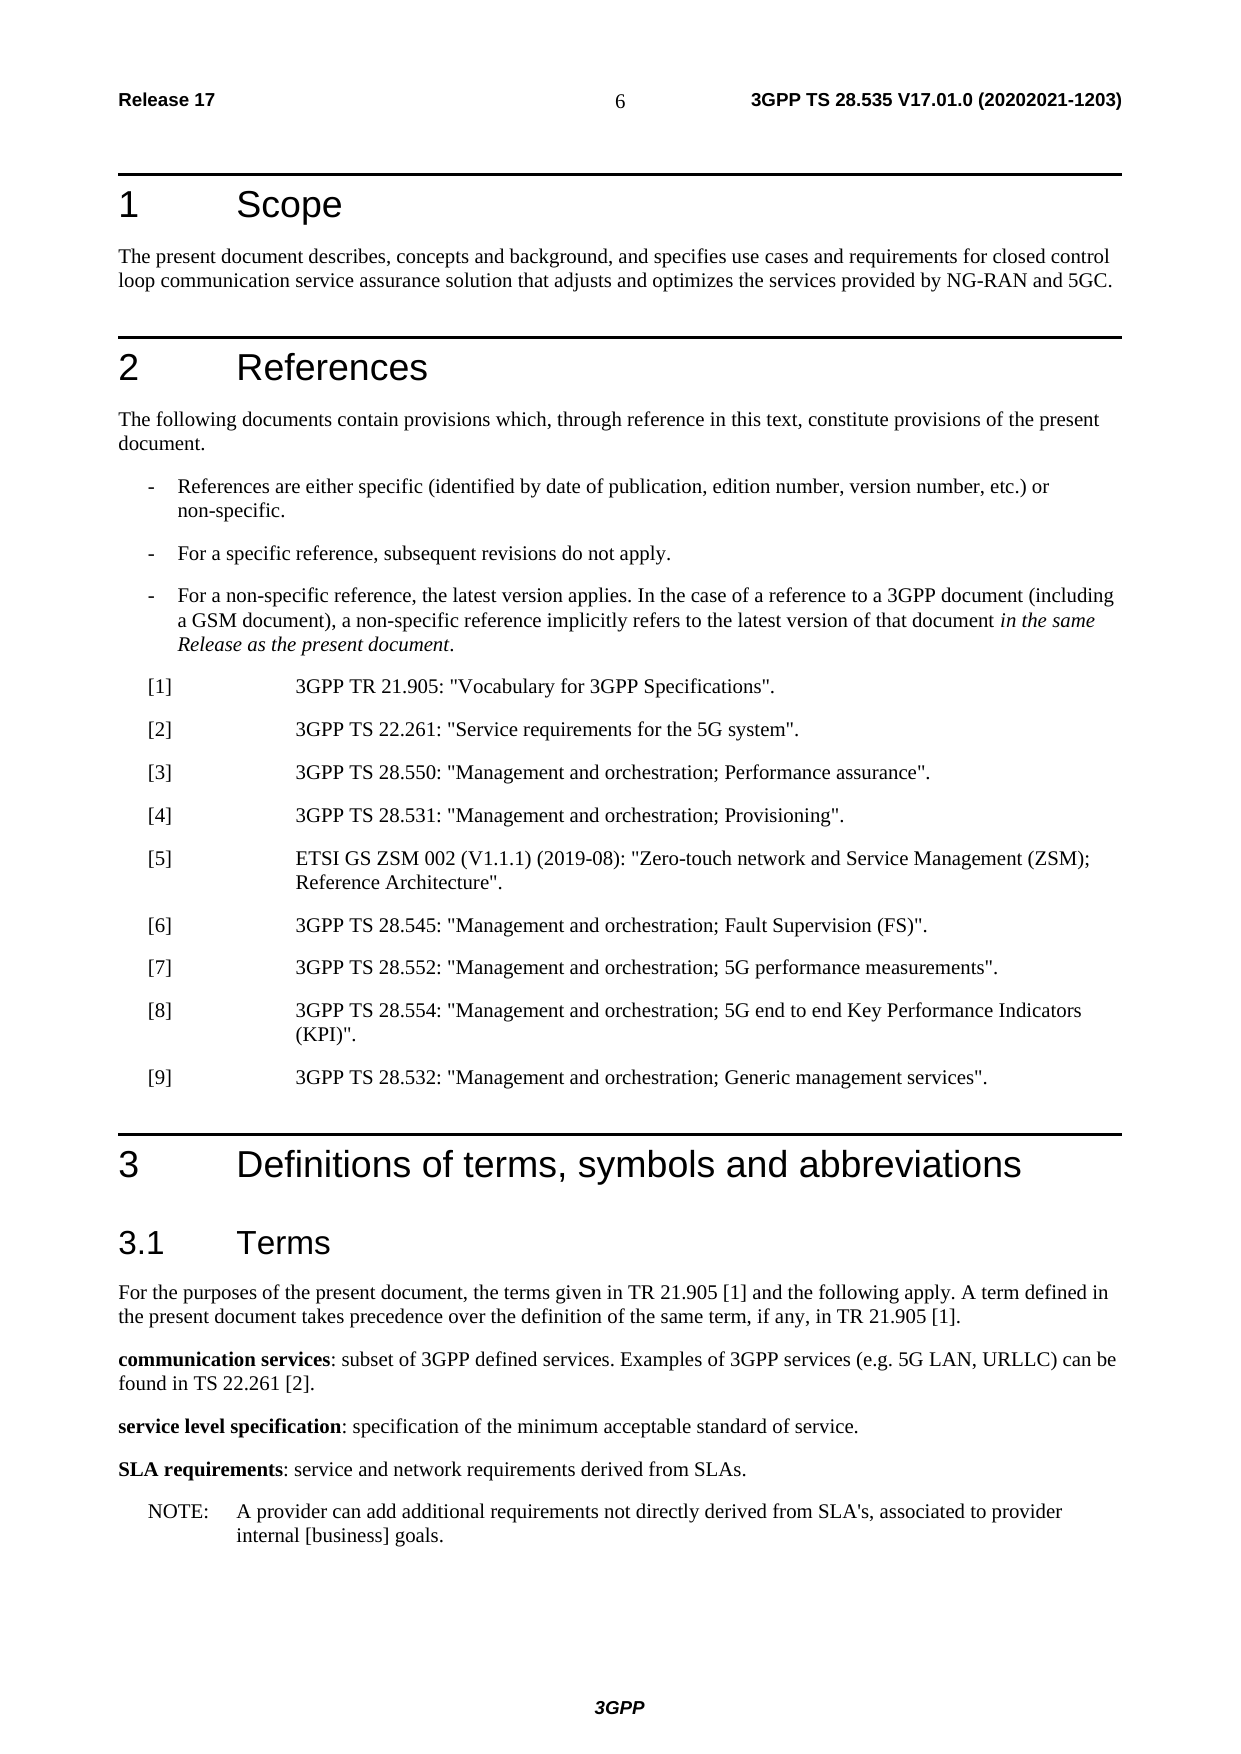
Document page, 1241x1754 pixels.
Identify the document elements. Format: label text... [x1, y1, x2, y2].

text The present document describes, concepts and background, and specifies use cases and requirements for closed control loop communication service assurance solution that adjusts and optimizes the services provided by NG-RAN and 5GC. [118, 244, 1122, 292]
text [4] 3GPP TS 28.531: "Management and orchestration; Provisioning". [148, 803, 1122, 827]
text [3] 3GPP TS 28.550: "Management and orchestration; Performance assurance". [148, 760, 1122, 784]
text [8] 3GPP TS 28.554: "Management and orchestration; 5G end to end Key Performance Indicators (KPI)". [148, 998, 1122, 1046]
subtitle 1 Scope [118, 176, 1122, 225]
text [1] 3GPP TR 21.905: "Vocabulary for 3GPP Specifications". [148, 674, 1122, 698]
text [6] 3GPP TS 28.545: "Management and orchestration; Fault Supervision (FS)". [148, 912, 1122, 937]
subtitle 3.1 Terms [118, 1223, 1122, 1261]
text [5] ETSI GS ZSM 002 (V1.1.1) (2019-08): "Zero-touch network and Service Management (ZSM); Reference Architecture". [148, 846, 1122, 894]
text [9] 3GPP TS 28.532: "Management and orchestration; Generic management services". [148, 1065, 1122, 1089]
text The following documents contain provisions which, through reference in this text, constitute provisions of the present document. [118, 407, 1122, 455]
text service level specification: specification of the minimum acceptable standard of service. [118, 1414, 1122, 1438]
text - For a specific reference, subsequent revisions do not apply. [148, 541, 1122, 565]
subtitle 3 Definitions of terms, symbols and abbreviations [118, 1136, 1122, 1185]
text [7] 3GPP TS 28.552: "Management and orchestration; 5G performance measurements". [148, 955, 1122, 979]
text NOTE: A provider can add additional requirements not directly derived from SLA's, associated to provider internal [business] goals. [148, 1499, 1122, 1547]
text For the purposes of the present document, the terms given in TR 21.905 [1] and the following apply. A term defined in the present document takes precedence over the definition of the same term, if any, in TR 21.905 [1]. [118, 1280, 1122, 1328]
subtitle 2 References [118, 339, 1122, 388]
text [2] 3GPP TS 22.261: "Service requirements for the 5G system". [148, 717, 1122, 741]
text communication services: subset of 3GPP defined services. Examples of 3GPP services (e.g. 5G LAN, URLLC) can be found in TS 22.261 [2]. [118, 1347, 1122, 1395]
text - References are either specific (identified by date of publication, edition number, version number, etc.) or non-specific. [148, 474, 1122, 522]
text - For a non-specific reference, the latest version applies. In the case of a reference to a 3GPP document (including a GSM document), a non-specific reference implicitly refers to the latest version of that document in the same Release as the present document. [148, 583, 1122, 656]
text SLA requirements: service and network requirements derived from SLAs. [118, 1457, 1122, 1481]
